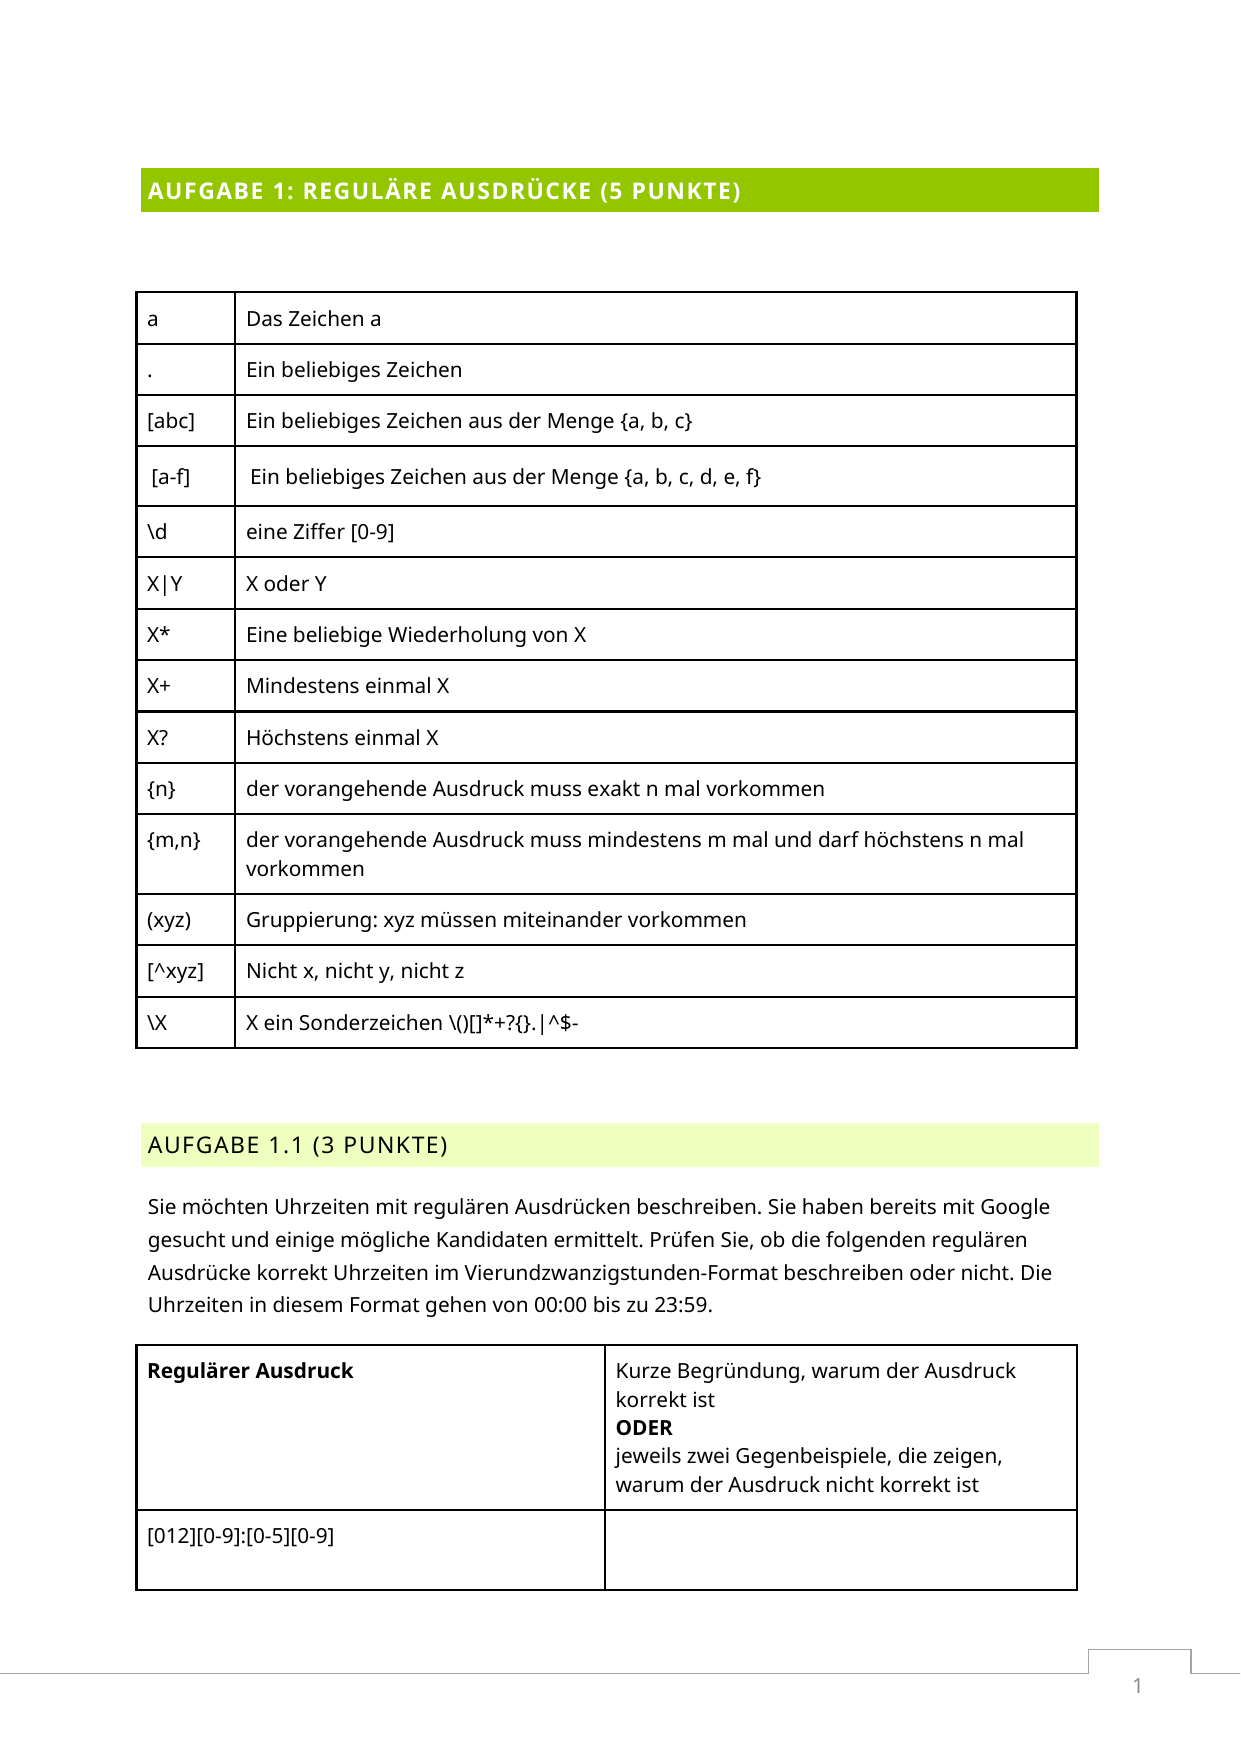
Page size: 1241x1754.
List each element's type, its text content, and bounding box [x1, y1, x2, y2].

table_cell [138, 1511, 604, 1589]
table_cell X oder Y [236, 558, 1075, 608]
table_cell [a-f] [138, 447, 234, 505]
table_cell Ein beliebiges Zeichen aus der Menge {a, b, c} [236, 396, 1075, 445]
table_cell X* [138, 610, 234, 659]
table_cell der vorangehende Ausdruck muss exakt n mal vorkommen [236, 764, 1075, 813]
table_cell (xyz) [138, 895, 234, 944]
table_cell Höchstens einmal X [236, 713, 1075, 762]
table_cell Nicht x, nicht y, nicht z [236, 946, 1075, 996]
table_header Kurze Begründung, warum der Ausdruck korrekt ist ODER jeweils zwei Gegenbeispiele, die zeigen, warum der Ausdruck nicht korrekt ist [606, 1346, 1076, 1509]
table_cell Mindestens einmal X [236, 661, 1075, 710]
table_cell [^xyz] [138, 946, 234, 996]
table_header Das Zeichen a [236, 293, 1075, 342]
table_cell X+ [138, 661, 234, 710]
table_cell \X [138, 998, 234, 1047]
table_cell X? [138, 713, 234, 762]
table_header Regulärer Ausdruck [138, 1346, 604, 1509]
table_cell Ein beliebiges Zeichen aus der Menge {a, b, c, d, e, f} [236, 447, 1075, 505]
table_cell der vorangehende Ausdruck muss mindestens m mal und darf höchstens n mal vorkommen [236, 815, 1075, 893]
table_cell Gruppierung: xyz müssen miteinander vorkommen [236, 895, 1075, 944]
subtitle Aufgabe 1.1 (3 Punkte) [148, 1130, 1093, 1161]
table_cell X|Y [138, 558, 234, 608]
table_cell [abc] [138, 396, 234, 445]
table_cell [606, 1511, 1076, 1589]
table_cell {m,n} [138, 815, 234, 893]
table_cell \d [138, 507, 234, 556]
table_cell . [138, 345, 234, 394]
table_cell Ein beliebiges Zeichen [236, 345, 1075, 394]
table_cell {n} [138, 764, 234, 813]
table_cell Eine beliebige Wiederholung von X [236, 610, 1075, 659]
table_cell X ein Sonderzeichen \()[]*+?{}.|^$- [236, 998, 1075, 1047]
text Sie möchten Uhrzeiten mit regulären Ausdrücken beschreiben. Sie haben bereits mit Google gesucht und einige mögliche Kandidaten ermittelt. Prüfen Sie, ob die folgenden regulären Ausdrücke korrekt Uhrzeiten im Vierundzwanzigstunden-Format beschreiben oder nicht. Die Uhrzeiten in diesem Format gehen von 00:00 bis zu 23:59. [148, 1192, 1093, 1319]
table_header a [138, 293, 234, 342]
table_cell eine Ziffer [0-9] [236, 507, 1075, 556]
subtitle Aufgabe 1: Reguläre Ausdrücke (5 Punkte) [148, 175, 1093, 206]
